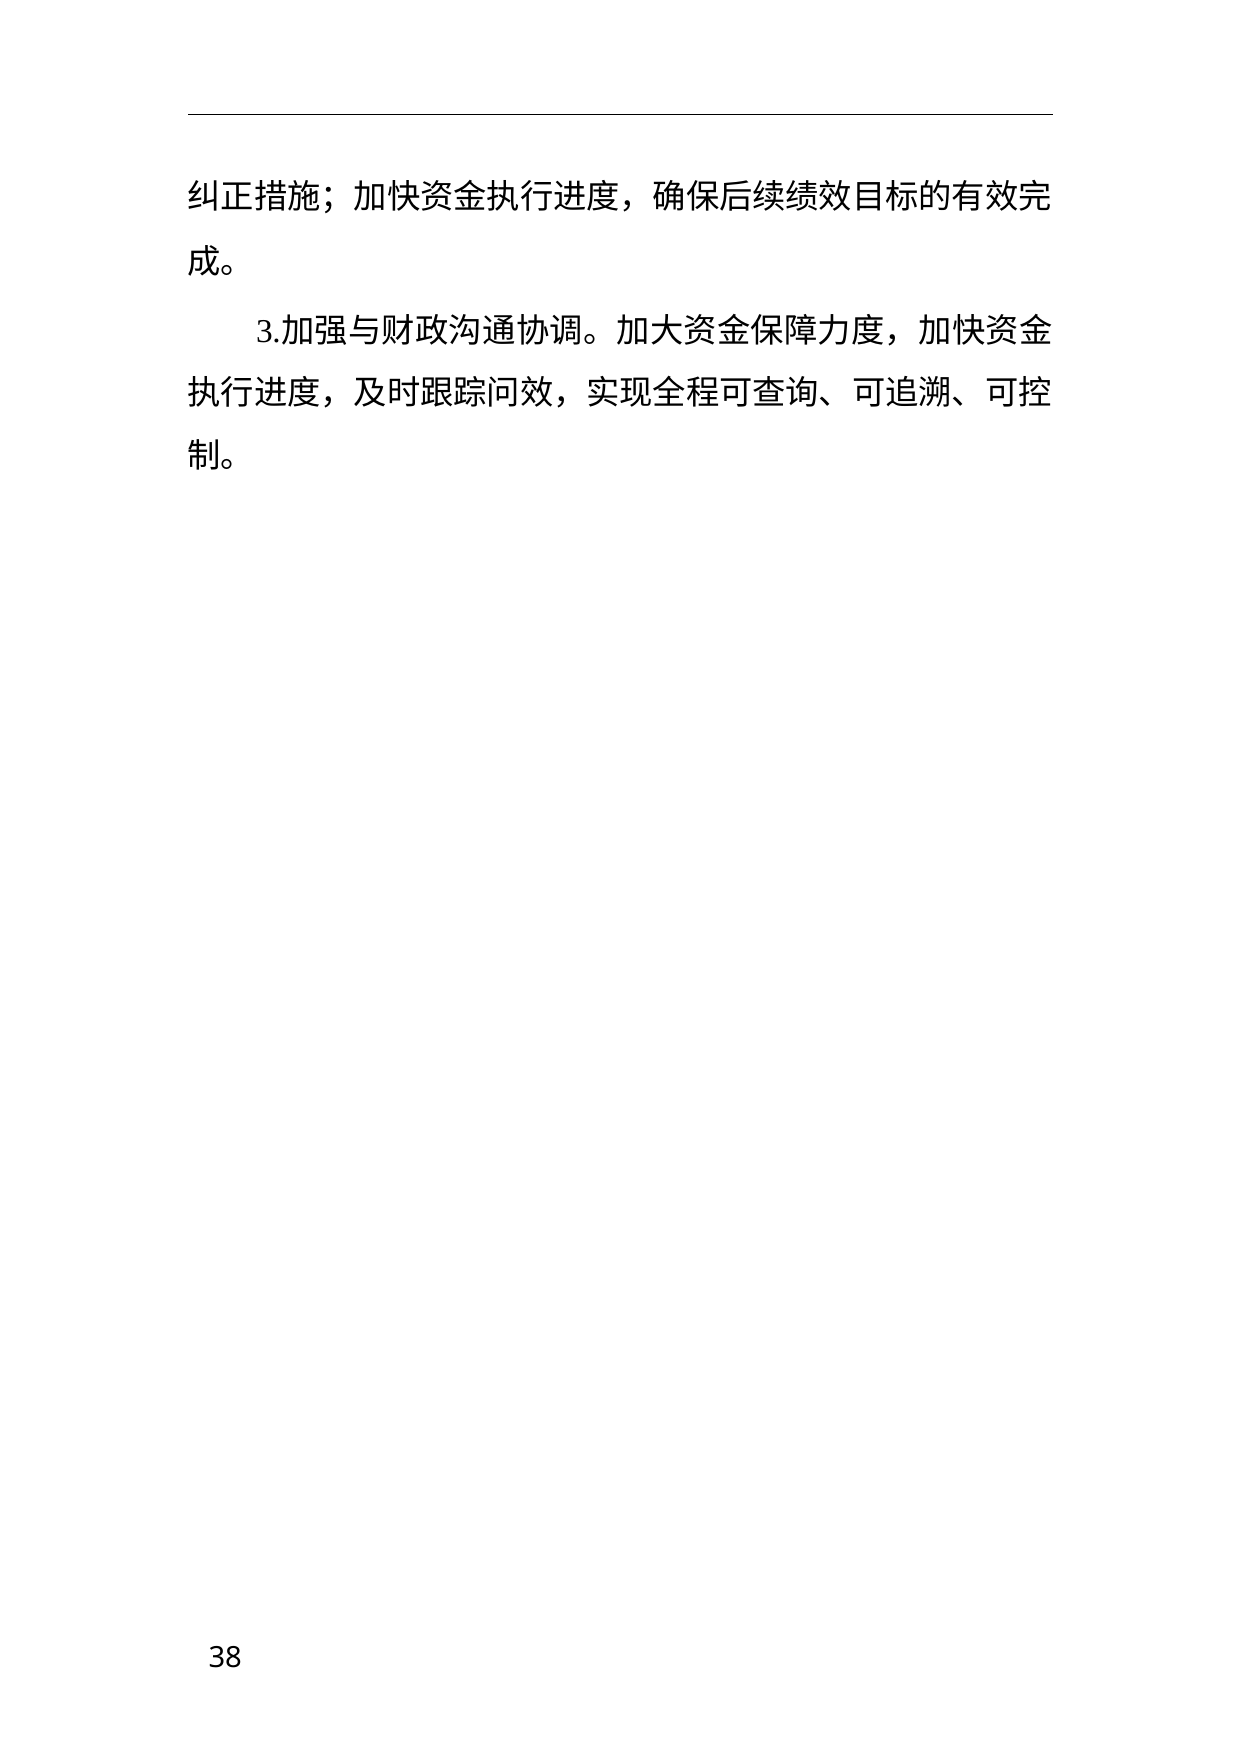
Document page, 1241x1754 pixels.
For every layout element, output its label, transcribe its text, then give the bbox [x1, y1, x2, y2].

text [187, 162, 1053, 292]
text 3.加强与财政沟通协调。加大资金保障力度，加快资金执行进度，及时跟踪问效，实现全程可查询、可追溯、可控制。 [187, 292, 1053, 479]
